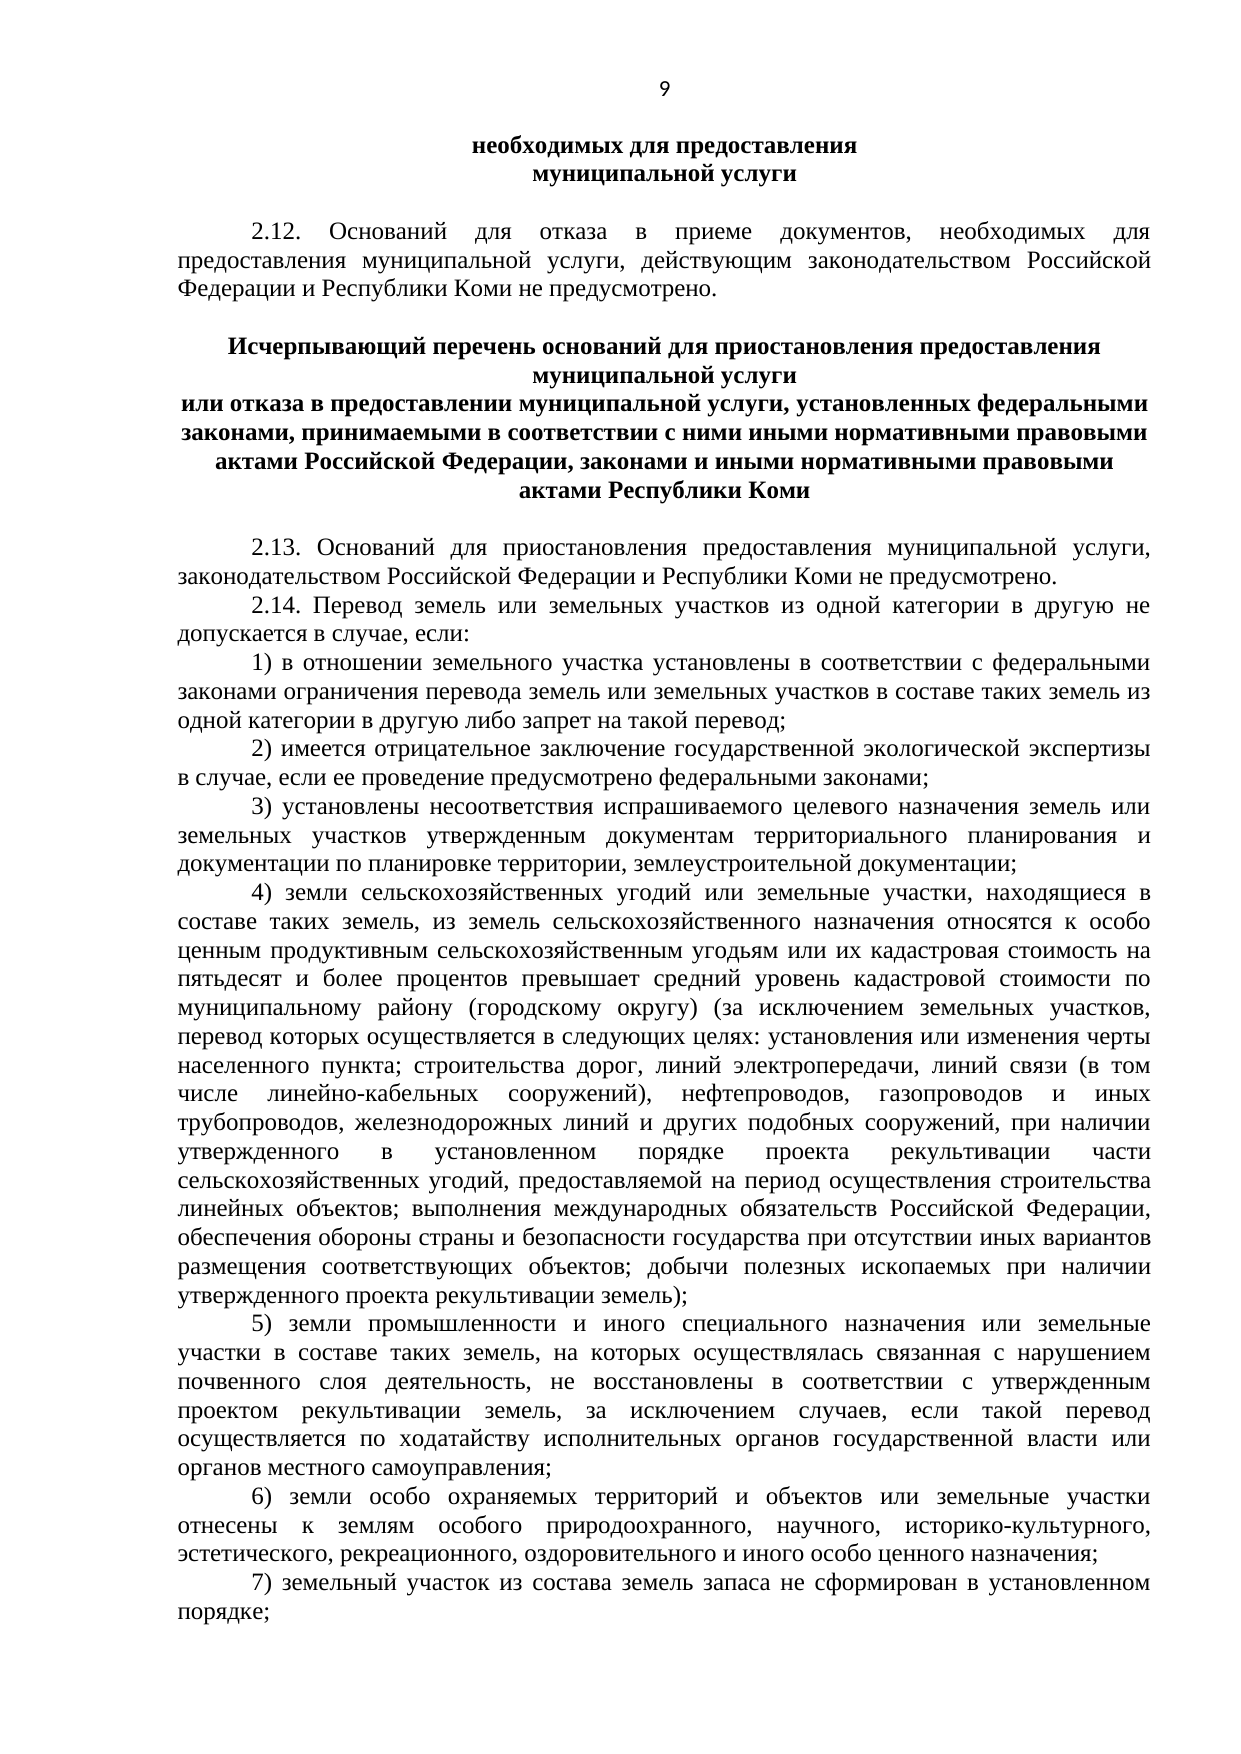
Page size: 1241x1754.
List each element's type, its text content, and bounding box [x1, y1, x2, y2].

text 2.13. Оснований для приостановления предоставления муниципальной услуги, законодательством Российской Федерации и Республики Коми не предусмотрено. [177, 532, 1152, 590]
text 2.14. Перевод земель или земельных участков из одной категории в другую не допускается в случае, если: [177, 590, 1152, 647]
text 7) земельный участок из состава земель запаса не сформирован в установленном порядке; [177, 1567, 1152, 1625]
text 1) в отношении земельного участка установлены в соответствии с федеральными законами ограничения перевода земель или земельных участков в составе таких земель из одной категории в другую либо запрет на такой перевод; [177, 647, 1152, 733]
text 2.12. Оснований для отказа в приеме документов, необходимых для предоставления муниципальной услуги, действующим законодательством Российской Федерации и Республики Коми не предусмотрено. [177, 216, 1152, 302]
text 6) земли особо охраняемых территорий и объектов или земельные участки отнесены к землям особого природоохранного, научного, историко-культурного, эстетического, рекреационного, оздоровительного и иного особо ценного назначения; [177, 1481, 1152, 1567]
text 3) установлены несоответствия испрашиваемого целевого назначения земель или земельных участков утвержденным документам территориального планирования и документации по планировке территории, землеустроительной документации; [177, 791, 1152, 877]
text Исчерпывающий перечень оснований для приостановления предоставления муниципальной услуги [177, 331, 1152, 388]
text 4) земли сельскохозяйственных угодий или земельные участки, находящиеся в составе таких земель, из земель сельскохозяйственного назначения относятся к особо ценным продуктивным сельскохозяйственным угодьям или их кадастровая стоимость на пятьдесят и более процентов превышает средний уровень кадастровой стоимости по муниципальному району (городскому округу) (за исключением земельных участков, перевод которых осуществляется в следующих целях: установления или изменения черты населенного пункта; строительства дорог, линий электропередачи, линий связи (в том числе линейно-кабельных сооружений), нефтепроводов, газопроводов и иных трубопроводов, железнодорожных линий и других подобных сооружений, при наличии утвержденного в установленном порядке проекта рекультивации части сельскохозяйственных угодий, предоставляемой на период осуществления строительства линейных объектов; выполнения международных обязательств Российской Федерации, обеспечения обороны страны и безопасности государства при отсутствии иных вариантов размещения соответствующих объектов; добычи полезных ископаемых при наличии утвержденного проекта рекультивации земель); [177, 877, 1152, 1308]
text необходимых для предоставления [177, 130, 1152, 158]
text или отказа в предоставлении муниципальной услуги, установленных федеральными законами, принимаемыми в соответствии с ними иными нормативными правовыми актами Российской Федерации, законами и иными нормативными правовыми актами Республики Коми [177, 388, 1152, 503]
text муниципальной услуги [177, 158, 1152, 187]
text 5) земли промышленности и иного специального назначения или земельные участки в составе таких земель, на которых осуществлялась связанная с нарушением почвенного слоя деятельность, не восстановлены в соответствии с утвержденным проектом рекультивации земель, за исключением случаев, если такой перевод осуществляется по ходатайству исполнительных органов государственной власти или органов местного самоуправления; [177, 1308, 1152, 1481]
text 2) имеется отрицательное заключение государственной экологической экспертизы в случае, если ее проведение предусмотрено федеральными законами; [177, 733, 1152, 791]
